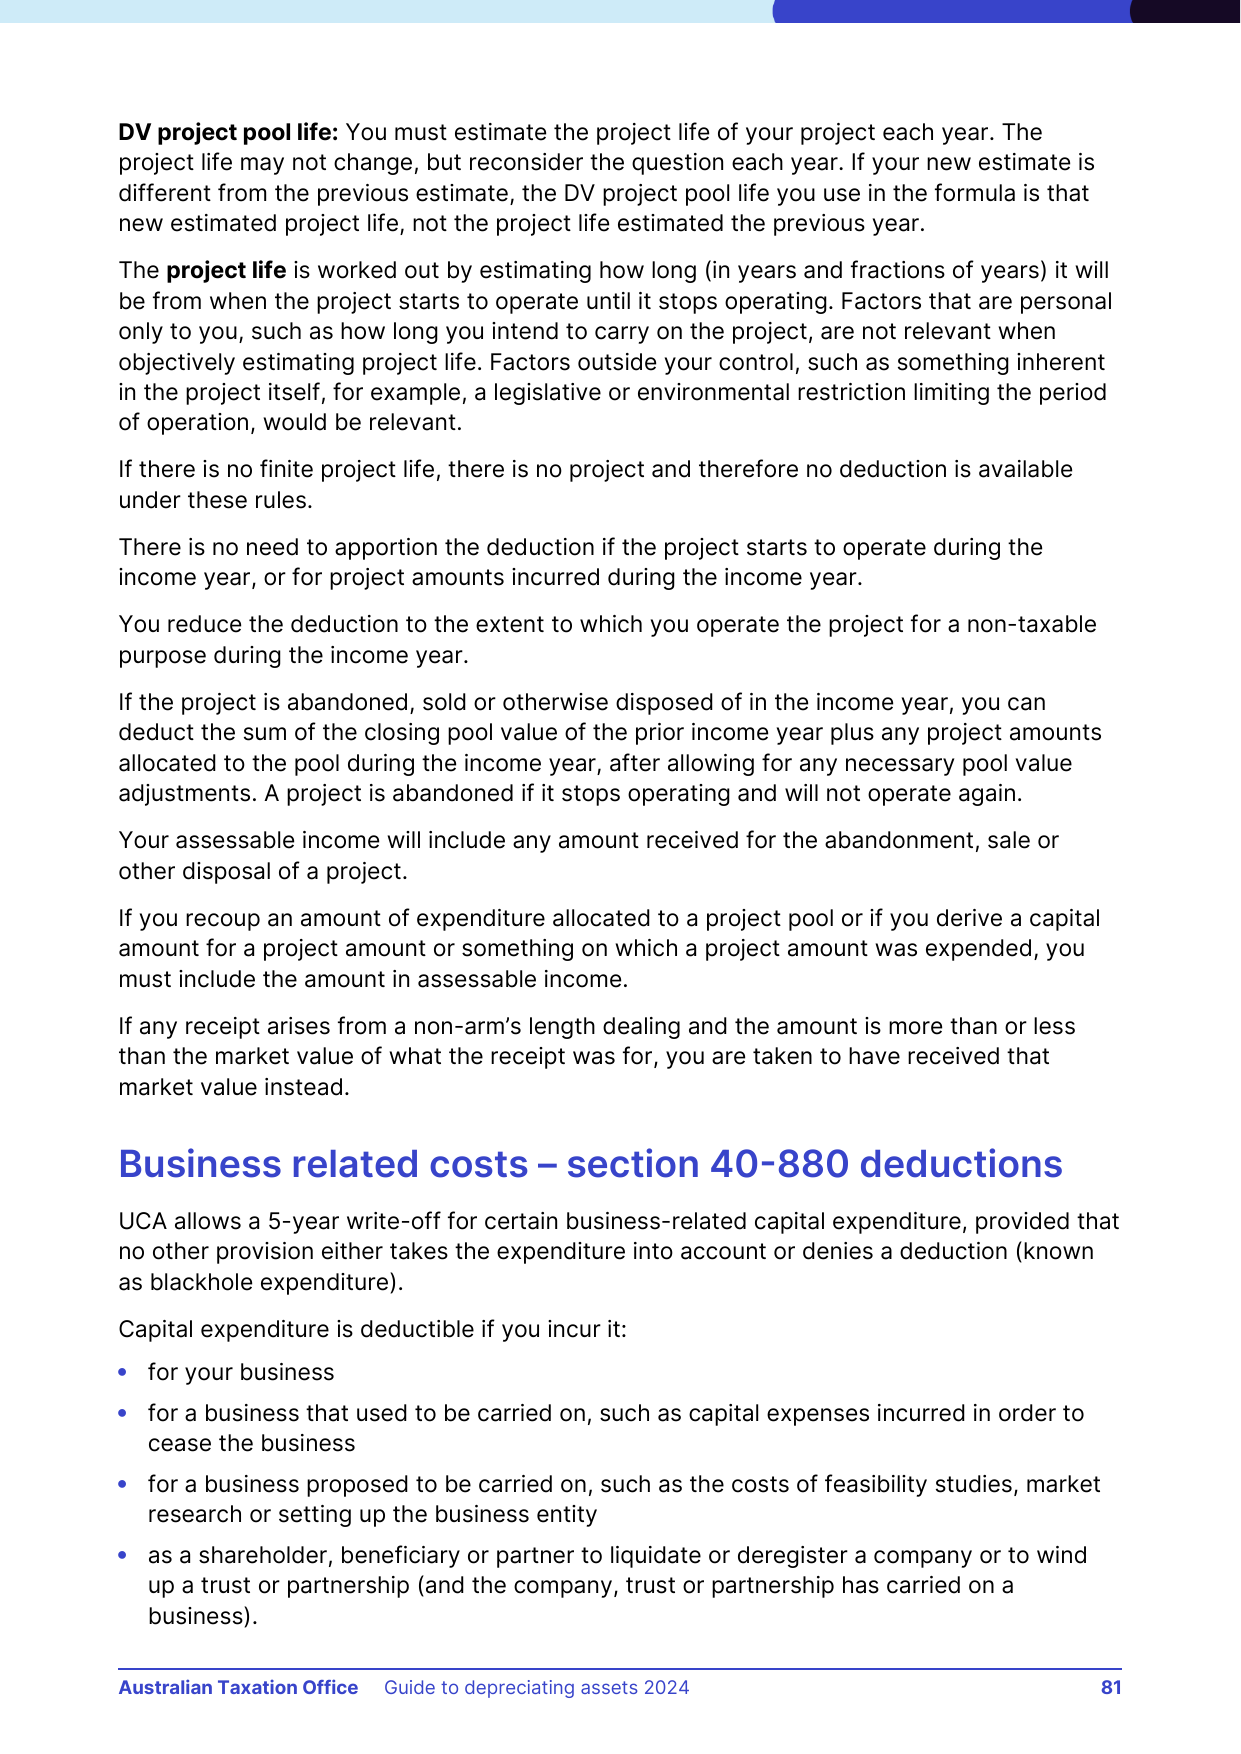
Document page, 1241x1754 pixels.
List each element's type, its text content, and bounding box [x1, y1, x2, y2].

list for a business that used to be carried on, such as capital expenses incurred in order to cease the business [118, 1399, 1122, 1457]
text The project life is worked out by estimating how long (in years and fractions of years) it will be from when the project starts to operate until it stops operating. Factors that are personal only to you, such as how long you intend to carry on the project, are not relevant when objectively estimating project life. Factors outside your control, such as something inherent in the project itself, for example, a legislative or environmental restriction limiting the period of operation, would be relevant. [118, 256, 1122, 436]
text You reduce the deduction to the extent to which you operate the project for a non-taxable purpose during the income year. [118, 611, 1122, 669]
text Capital expenditure is deductible if you incur it: [118, 1315, 1122, 1343]
text There is no need to apportion the deduction if the project starts to operate during the income year, or for project amounts incurred during the income year. [118, 533, 1122, 591]
text If you recoup an amount of expenditure allocated to a project pool or if you derive a capital amount for a project amount or something on which a project amount was expended, you must include the amount in assessable income. [118, 904, 1122, 992]
list as a shareholder, beneficiary or partner to liquidate or deregister a company or to wind up a trust or partnership (and the company, trust or partnership has carried on a business). [118, 1541, 1122, 1630]
text Your assessable income will include any amount received for the abandonment, sale or other disposal of a project. [118, 826, 1122, 884]
text If any receipt arises from a non-arm’s length dealing and the amount is more than or less than the market value of what the receipt was for, you are taken to have received that market value instead. [118, 1012, 1122, 1100]
subtitle Business related costs – section 40-880 deductions [118, 1141, 1122, 1186]
list for your business [118, 1358, 1122, 1386]
picture [0, 0, 1241, 23]
list for a business proposed to be carried on, such as the costs of feasibility studies, market research or setting up the business entity [118, 1470, 1122, 1528]
text DV project pool life: You must estimate the project life of your project each year. The project life may not change, but reconsider the question each year. If your new estimate is different from the previous estimate, the DV project pool life you use in the formula is that new estimated project life, not the project life estimated the previous year. [118, 118, 1122, 237]
text If there is no finite project life, there is no project and therefore no deduction is available under these rules. [118, 456, 1122, 514]
text If the project is abandoned, sold or otherwise disposed of in the income year, you can deduct the sum of the closing pool value of the prior income year plus any project amounts allocated to the pool during the income year, after allowing for any necessary pool value adjustments. A project is abandoned if it stops operating and will not operate again. [118, 688, 1122, 807]
text UCA allows a 5-year write-off for certain business-related capital expenditure, provided that no other provision either takes the expenditure into account or denies a deduction (known as blackhole expenditure). [118, 1207, 1122, 1296]
